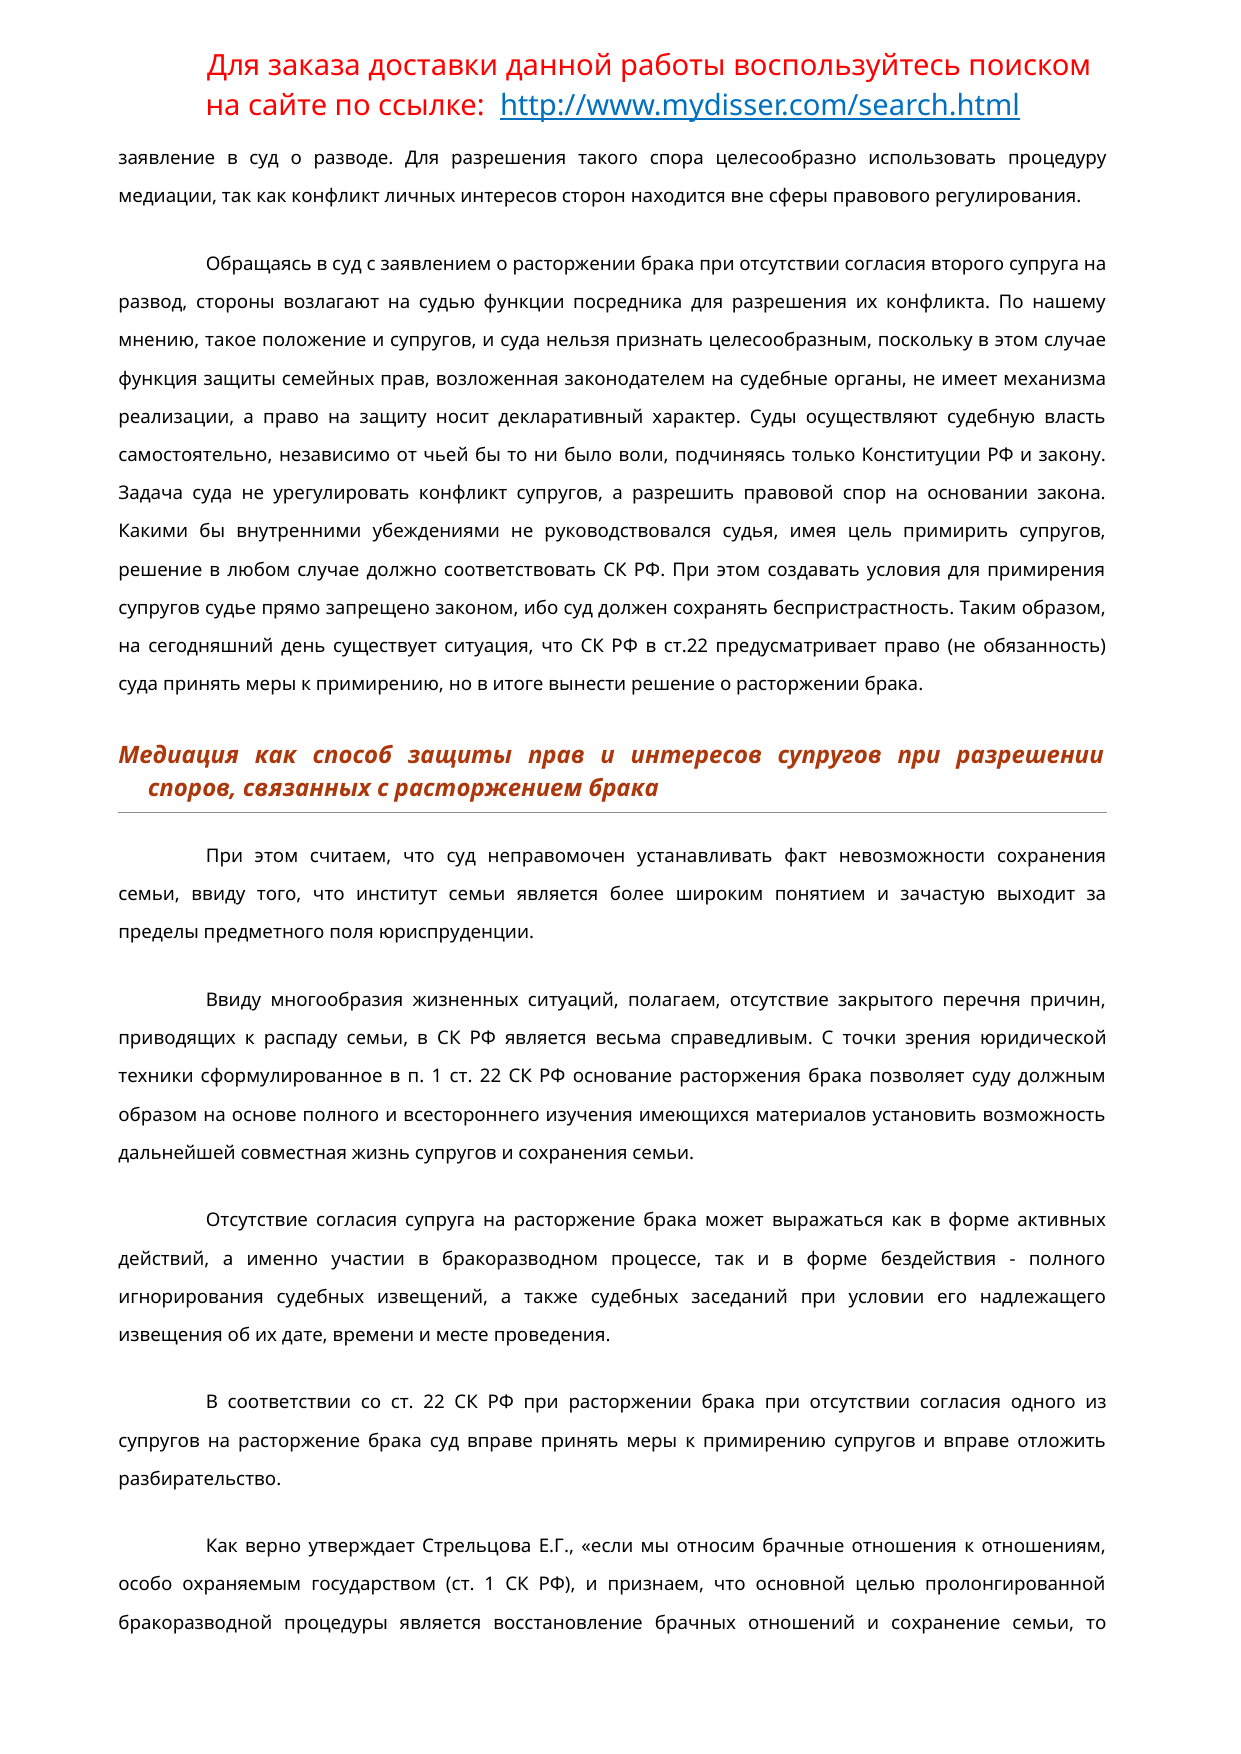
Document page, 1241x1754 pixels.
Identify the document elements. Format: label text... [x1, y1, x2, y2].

text Отсутствие согласия супруга на расторжение брака может выражаться как в форме активных действий, а именно участии в бракоразводном процессе, так и в форме бездействия - полного игнорирования судебных извещений, а также судебных заседаний при условии его надлежащего извещения об их дате, времени и месте проведения. [118, 1207, 1107, 1347]
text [118, 144, 1107, 208]
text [118, 1532, 1107, 1634]
text Обращаясь в суд с заявлением о расторжении брака при отсутствии согласия второго супруга на развод, стороны возлагают на судью функции посредника для разрешения их конфликта. По нашему мнению, такое положение и супругов, и суда нельзя признать целесообразным, поскольку в этом случае функция защиты семейных прав, возложенная законодателем на судебные органы, не имеет механизма реализации, а право на защиту носит декларативный характер. Суды осуществляют судебную власть самостоятельно, независимо от чьей бы то ни было воли, подчиняясь только Конституции РФ и закону. Задача суда не урегулировать конфликт супругов, а разрешить правовой спор на основании закона. Какими бы внутренними убеждениями не руководствовался судья, имея цель примирить супругов, решение в любом случае должно соответствовать СК РФ. При этом создавать условия для примирения супругов судье прямо запрещено законом, ибо суд должен сохранять беспристрастность. Таким образом, на сегодняшний день существует ситуация, что СК РФ в ст.22 предусматривает право (не обязанность) суда принять меры к примирению, но в итоге вынести решение о расторжении брака. [118, 250, 1107, 696]
text В соответствии со ст. 22 СК РФ при расторжении брака при отсутствии согласия одного из супругов на расторжение брака суд вправе принять меры к примирению супругов и вправе отложить разбирательство. [118, 1389, 1107, 1491]
text Ввиду многообразия жизненных ситуаций, полагаем, отсутствие закрытого перечня причин, приводящих к распаду семьи, в СК РФ является весьма справедливым. С точки зрения юридической техники сформулированное в п. 1 ст. 22 СК РФ основание расторжения брака позволяет суду должным образом на основе полного и всестороннего изучения имеющихся материалов установить возможность дальнейшей совместная жизнь супругов и сохранения семьи. [118, 986, 1107, 1165]
subtitle Медиация как способ защиты прав и интересов супругов при разрешении споров, связанных с расторжением брака [118, 738, 1107, 812]
text При этом считаем, что суд неправомочен устанавливать факт невозможности сохранения семьи, ввиду того, что институт семьи является более широким понятием и зачастую выходит за пределы предметного поля юриспруденции. [118, 842, 1107, 944]
